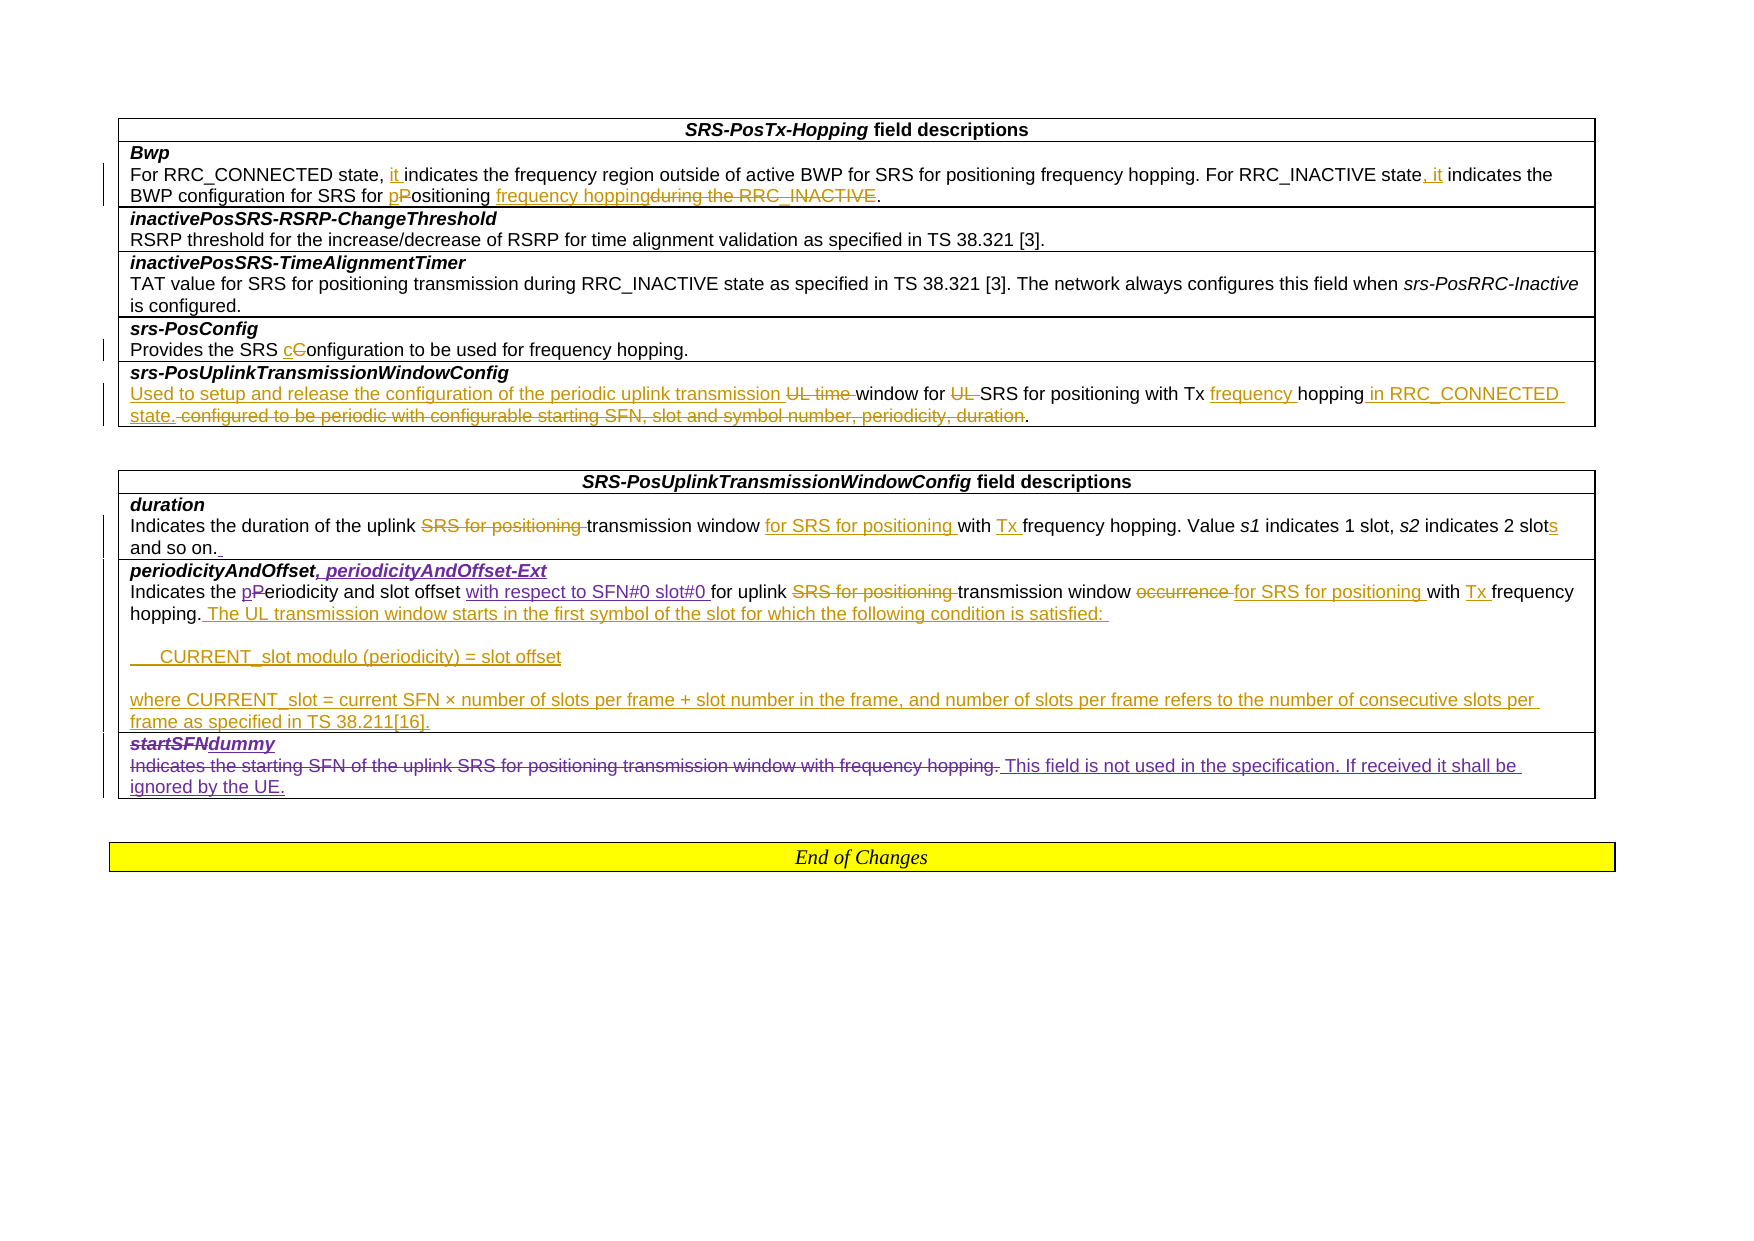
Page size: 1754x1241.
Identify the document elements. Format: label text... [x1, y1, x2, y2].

table_cell [119, 733, 1594, 798]
table_cell srs-PosUplinkTransmissionWindowConfig window for SRS for positioning with Tx hopping. [119, 362, 1594, 426]
table_cell duration Indicates the duration of the uplink transmission window with frequency hopping. Value s1 indicates 1 slot, s2 indicates 2 slot and so on. [119, 494, 1594, 558]
table_header SRS-PosUplinkTransmissionWindowConfig field descriptions [119, 471, 1594, 493]
table_cell inactivePosSRS-RSRP-ChangeThreshold RSRP threshold for the increase/decrease of RSRP for time alignment validation as specified in TS 38.321 [3]. [119, 208, 1594, 251]
table_cell srs-PosConfig Provides the SRS onfiguration to be used for frequency hopping. [119, 318, 1594, 361]
text End of Changes [110, 843, 1614, 871]
table_cell inactivePosSRS-TimeAlignmentTimer TAT value for SRS for positioning transmission during RRC_INACTIVE state as specified in TS 38.321 [3]. The network always configures this field when srs-PosRRC-Inactive is configured. [119, 252, 1594, 316]
table_header SRS-PosTx-Hopping field descriptions [119, 119, 1594, 141]
table_cell periodicityAndOffset Indicates the eriodicity and slot offset for uplink transmission window with frequency hopping. [119, 560, 1594, 732]
table_cell Bwp For RRC_CONNECTED state, indicates the frequency region outside of active BWP for SRS for positioning frequency hopping. For RRC_INACTIVE state indicates the BWP configuration for SRS for ositioning . [119, 142, 1594, 206]
